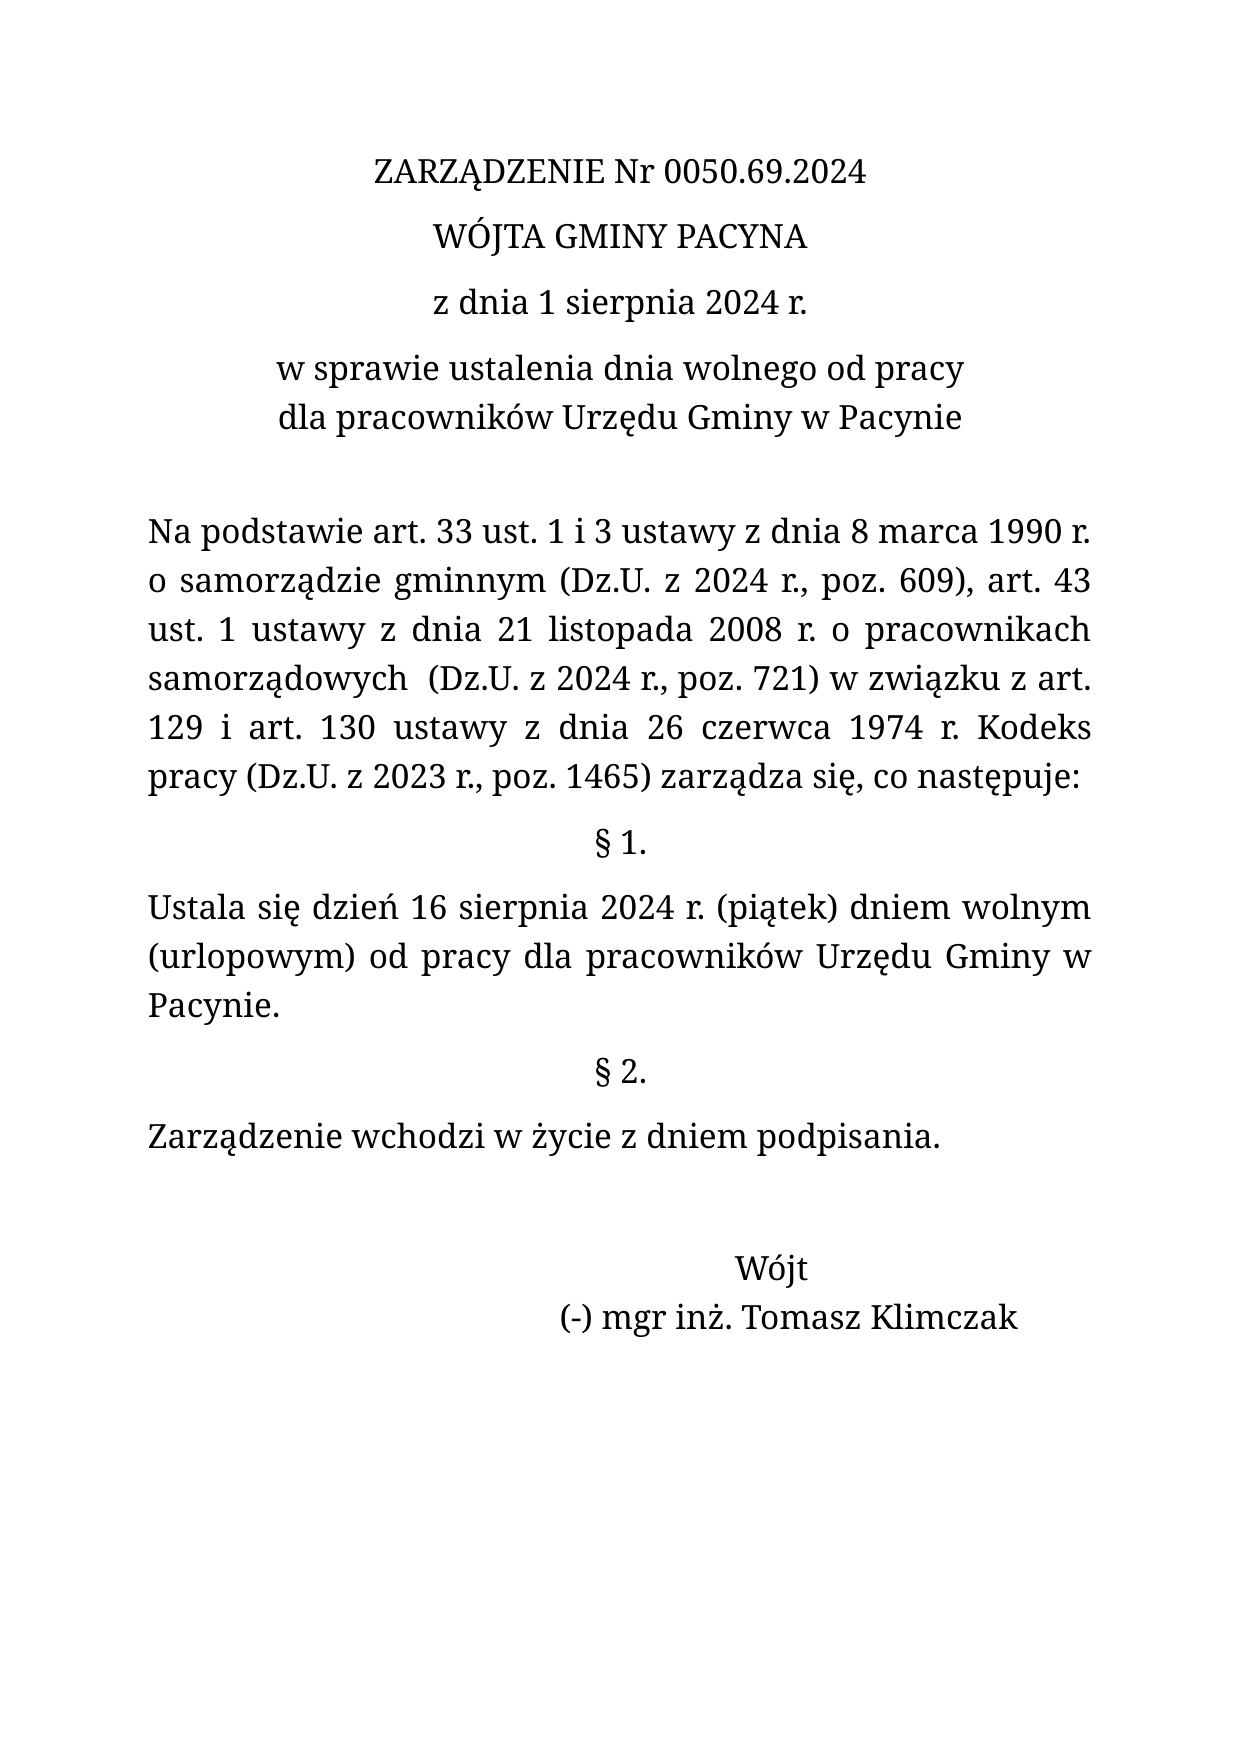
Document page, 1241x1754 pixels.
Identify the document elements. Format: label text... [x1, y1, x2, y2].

text WÓJTA GMINY PACYNA [148, 213, 1093, 259]
text Wójt (-) mgr inż. Tomasz Klimczak [148, 1244, 1093, 1339]
text Zarządzenie wchodzi w życie z dniem podpisania. [148, 1113, 1093, 1159]
text ZARZĄDZENIE Nr 0050.69.2024 [148, 148, 1093, 193]
text § 2. [148, 1048, 1093, 1093]
text Ustala się dzień 16 sierpnia 2024 r. (piątek) dniem wolnym (urlopowym) od pracy dla pracowników Urzędu Gminy w Pacynie. [148, 884, 1093, 1027]
text z dnia 1 sierpnia 2024 r. [148, 279, 1093, 324]
text § 1. [148, 818, 1093, 864]
text dla pracowników Urzędu Gminy w Pacynie [148, 393, 1093, 439]
text w sprawie ustalenia dnia wolnego od pracy [148, 344, 1093, 390]
text Na podstawie art. 33 ust. 1 i 3 ustawy z dnia 8 marca 1990 r. o samorządzie gminnym (Dz.U. z 2024 r., poz. 609), art. 43 ust. 1 ustawy z dnia 21 listopada 2008 r. o pracownikach samorządowych (Dz.U. z 2024 r., poz. 721) w związku z art. 129 i art. 130 ustawy z dnia 26 czerwca 1974 r. Kodeks pracy (Dz.U. z 2023 r., poz. 1465) zarządza się, co następuje: [148, 508, 1093, 798]
